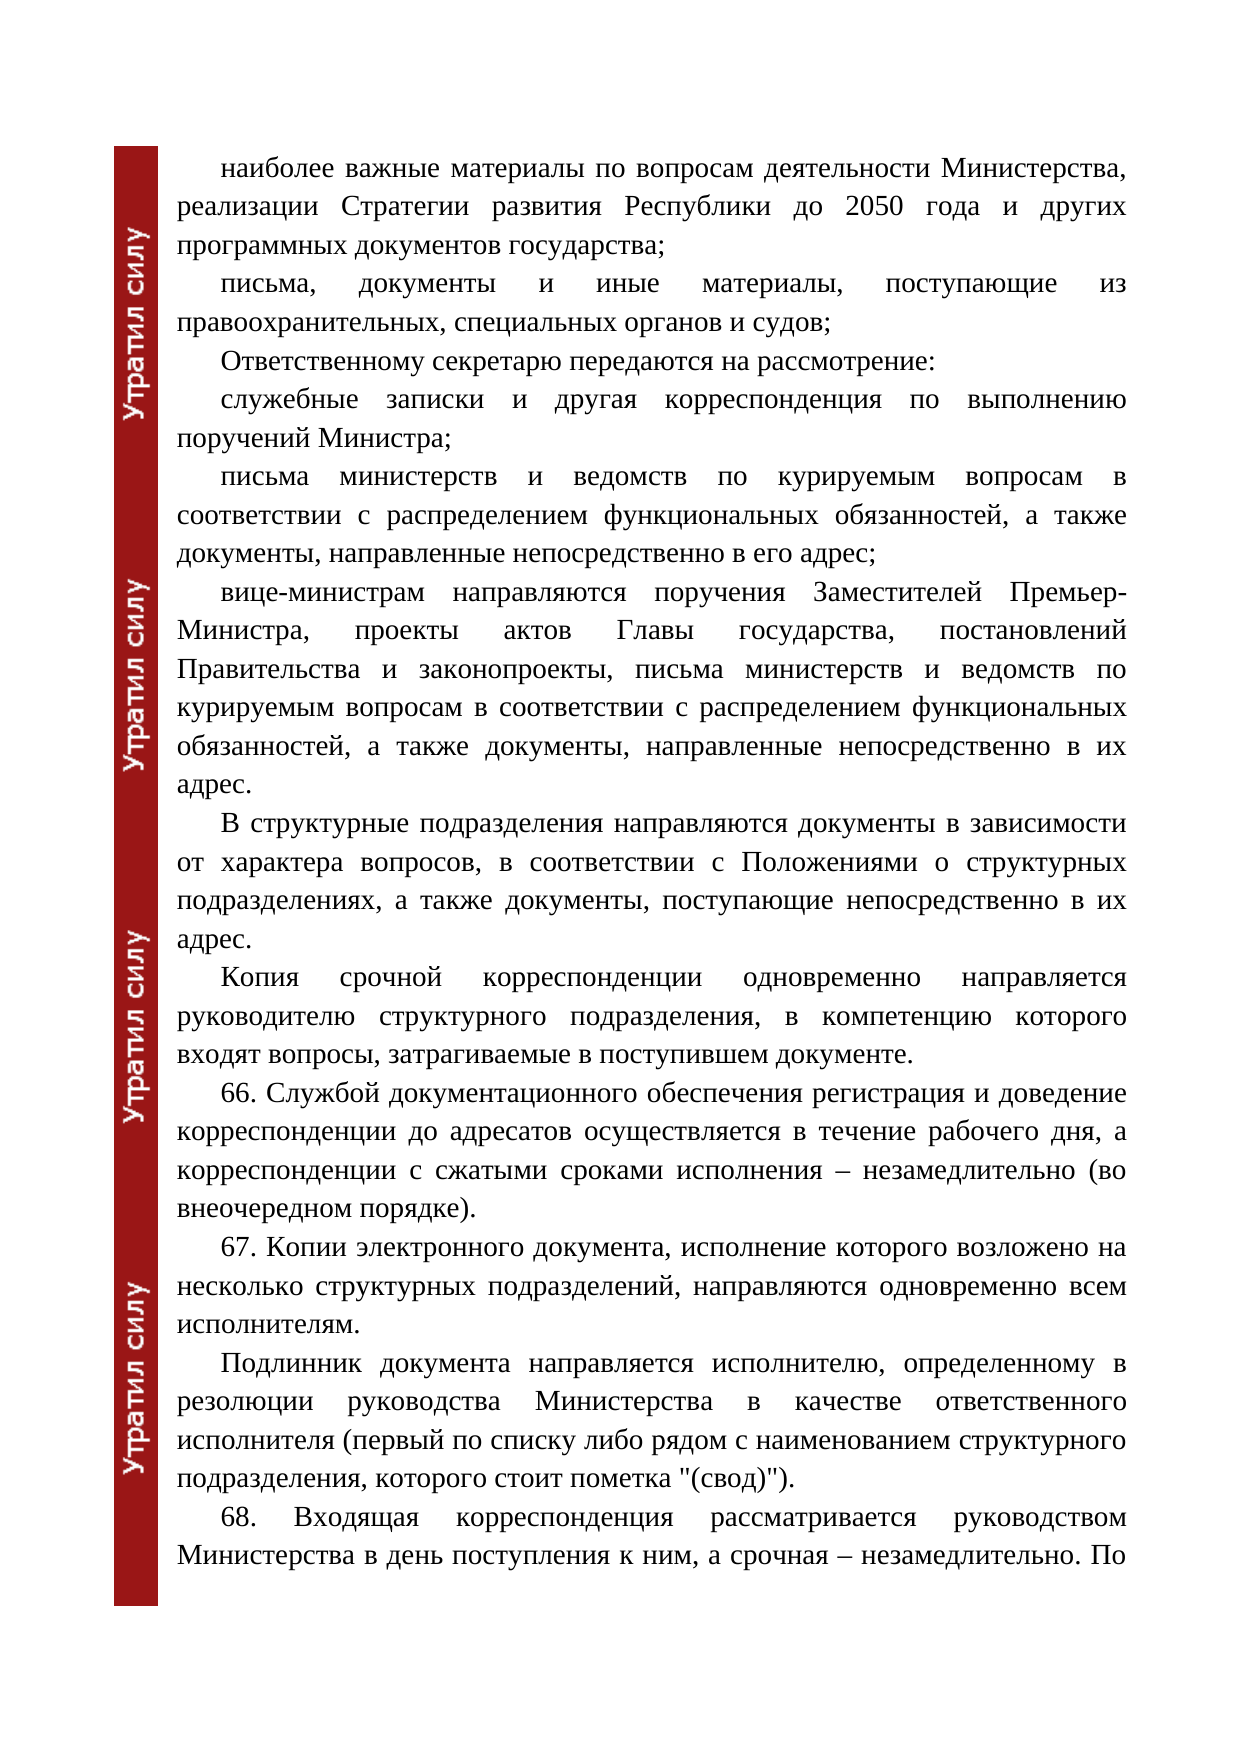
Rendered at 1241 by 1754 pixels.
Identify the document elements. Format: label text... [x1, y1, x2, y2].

picture [114, 376, 158, 381]
picture [114, 1494, 158, 1499]
text служебные записки и другая корреспонденция по выполнению поручений Министра; [112, 381, 1128, 453]
text вице-министрам направляются поручения Заместителей Премьер-Министра, проекты актов Главы государства, постановлений Правительства и законопроекты, письма министерств и ведомств по курируемым вопросам в соответствии с распределением функциональных обязанностей, а также документы, направленные непосредственно в их адрес. [112, 574, 1128, 800]
text Ответственному секретарю передаются на рассмотрение: [112, 343, 1128, 376]
picture [114, 800, 158, 805]
text письма, документы и иные материалы, поступающие из правоохранительных, специальных органов и судов; [112, 266, 1128, 338]
picture [114, 146, 158, 150]
picture [114, 261, 158, 266]
text Подлинник документа направляется исполнителю, определенному в резолюции руководства Министерства в качестве ответственного исполнителя (первый по списку либо рядом с наименованием структурного подразделения, которого стоит пометка "(свод)"). [112, 1345, 1128, 1494]
text письма министерств и ведомств по курируемым вопросам в соответствии с распределением функциональных обязанностей, а также документы, направленные непосредственно в его адрес; [112, 458, 1128, 569]
text В структурные подразделения направляются документы в зависимости от характера вопросов, в соответствии с Положениями о структурных подразделениях, а также документы, поступающие непосредственно в их адрес. [112, 805, 1128, 954]
picture [114, 1070, 158, 1075]
picture [114, 569, 158, 574]
picture [114, 1224, 158, 1229]
text Копия срочной корреспонденции одновременно направляется руководителю структурного подразделения, в компетенцию которого входят вопросы, затрагиваемые в поступившем документе. [112, 959, 1128, 1070]
picture [114, 453, 158, 458]
text 66. Службой документационного обеспечения регистрация и доведение корреспонденции до адресатов осуществляется в течение рабочего дня, а корреспонденции с сжатыми сроками исполнения – незамедлительно (во внеочередном порядке). [112, 1075, 1128, 1224]
picture [114, 1571, 158, 1606]
text наиболее важные материалы по вопросам деятельности Министерства, реализации Стратегии развития Республики до 2050 года и других программных документов государства; [112, 150, 1128, 261]
text 67. Копии электронного документа, исполнение которого возложено на несколько структурных подразделений, направляются одновременно всем исполнителям. [112, 1229, 1128, 1340]
picture [114, 338, 158, 343]
picture [114, 1340, 158, 1345]
picture [114, 954, 158, 959]
